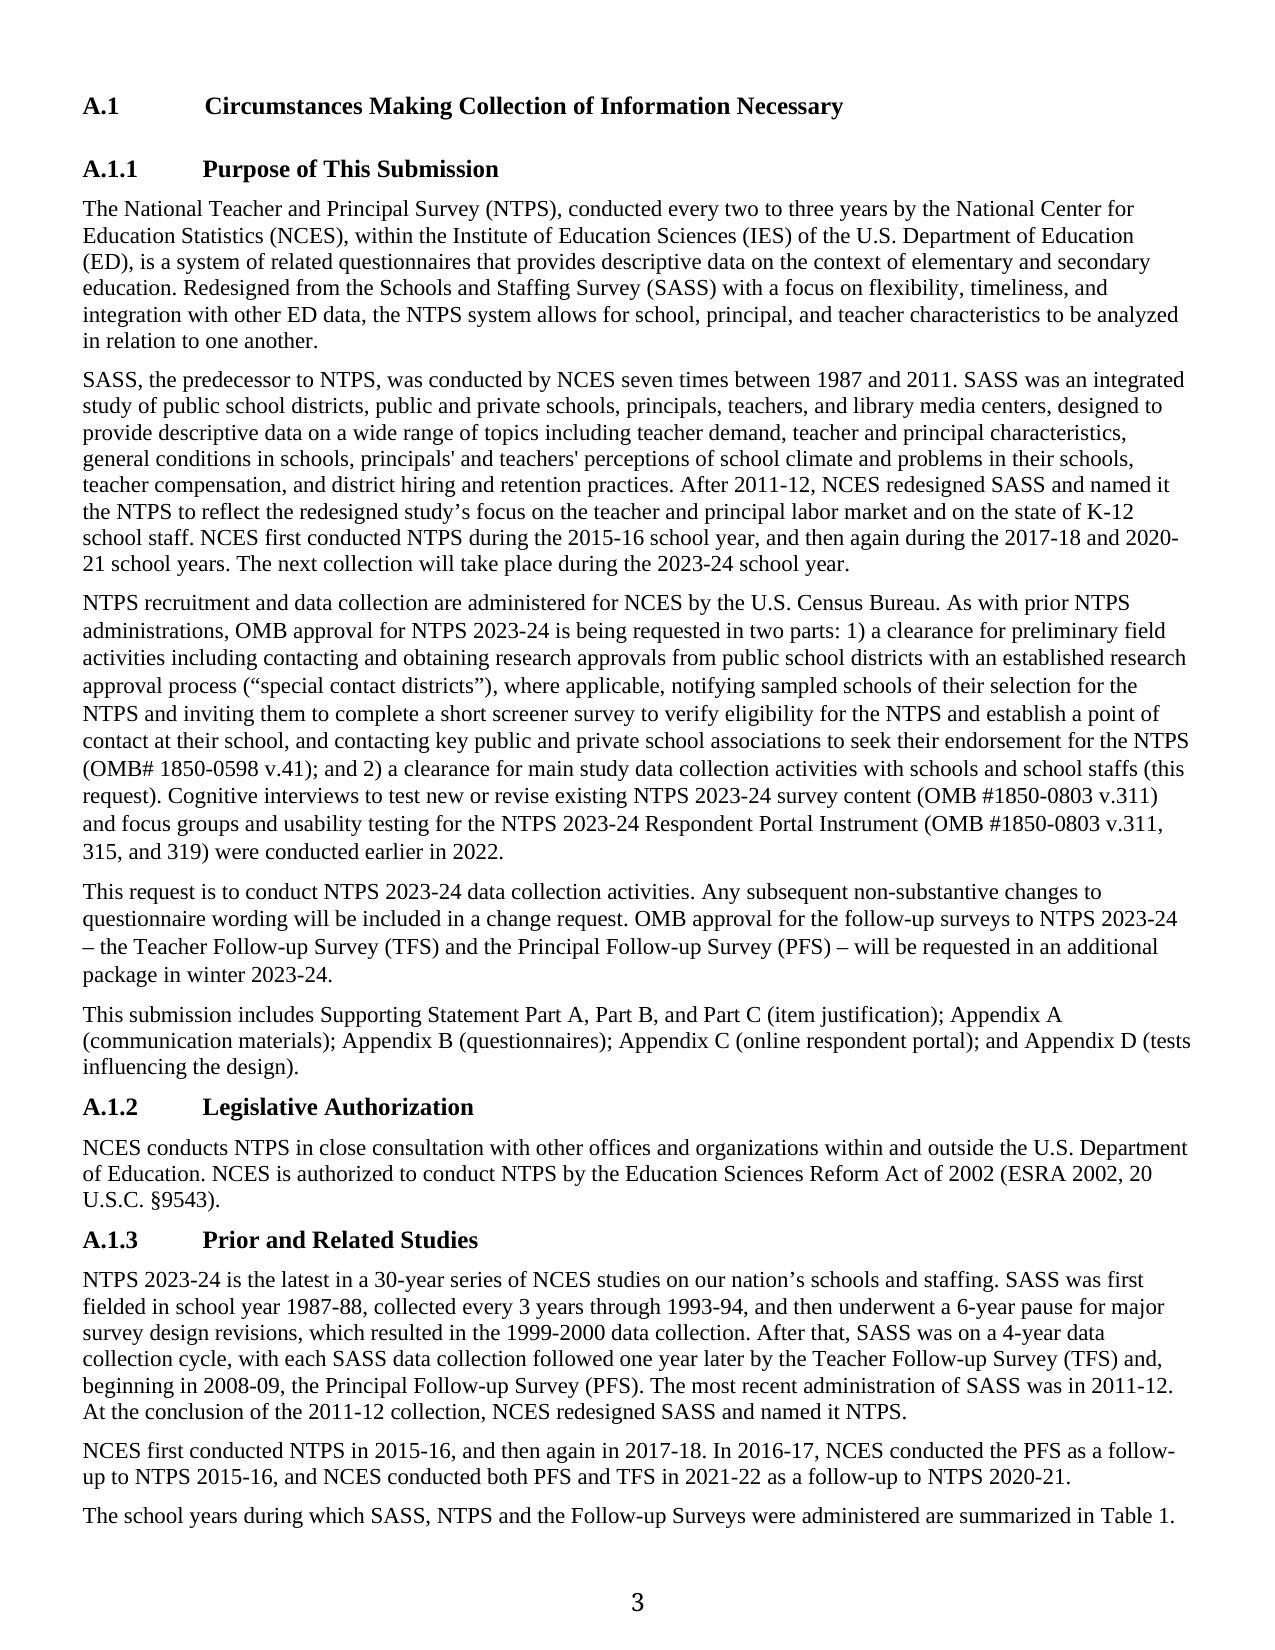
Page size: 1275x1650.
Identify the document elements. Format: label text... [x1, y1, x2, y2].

text This submission includes Supporting Statement Part A, Part B, and Part C (item justification); Appendix A (communication materials); Appendix B (questionnaires); Appendix C (online respondent portal); and Appendix D (tests influencing the design). [82, 1001, 1192, 1080]
subtitle A.1.3 Prior and Related Studies [82, 1225, 1192, 1254]
text The National Teacher and Principal Survey (NTPS), conducted every two to three years by the National Center for Education Statistics (NCES), within the Institute of Education Sciences (IES) of the U.S. Department of Education (ED), is a system of related questionnaires that provides descriptive data on the context of elementary and secondary education. Redesigned from the Schools and Staffing Survey (SASS) with a focus on flexibility, timeliness, and integration with other ED data, the NTPS system allows for school, principal, and teacher characteristics to be analyzed in relation to one another. [82, 195, 1192, 353]
text NCES first conducted NTPS in 2015-16, and then again in 2017-18. In 2016-17, NCES conducted the PFS as a follow-up to NTPS 2015-16, and NCES conducted both PFS and TFS in 2021-22 as a follow-up to NTPS 2020-21. [82, 1437, 1192, 1490]
subtitle A.1.1 Purpose of This Submission [82, 154, 1192, 183]
subtitle A.1.2 Legislative Authorization [82, 1092, 1192, 1121]
text NTPS 2023-24 is the latest in a 30-year series of NCES studies on our nation’s schools and staffing. SASS was first fielded in school year 1987-88, collected every 3 years through 1993-94, and then underwent a 6-year pause for major survey design revisions, which resulted in the 1999-2000 data collection. After that, SASS was on a 4-year data collection cycle, with each SASS data collection followed one year later by the Teacher Follow-up Survey (TFS) and, beginning in 2008-09, the Principal Follow-up Survey (PFS). The most recent administration of SASS was in 2011-12. At the conclusion of the 2011-12 collection, NCES redesigned SASS and named it NTPS. [82, 1266, 1192, 1424]
subtitle A.1 Circumstances Making Collection of Information Necessary [82, 82, 1192, 120]
text NTPS recruitment and data collection are administered for NCES by the U.S. Census Bureau. As with prior NTPS administrations, OMB approval for NTPS 2023-24 is being requested in two parts: 1) a clearance for preliminary field activities including contacting and obtaining research approvals from public school districts with an established research approval process (“special contact districts”), where applicable, notifying sampled schools of their selection for the NTPS and inviting them to complete a short screener survey to verify eligibility for the NTPS and establish a point of contact at their school, and contacting key public and private school associations to seek their endorsement for the NTPS (OMB# 1850-0598 v.41); and 2) a clearance for main study data collection activities with schools and school staffs (this request). Cognitive interviews to test new or revise existing NTPS 2023-24 survey content (OMB #1850-0803 v.311) and focus groups and usability testing for the NTPS 2023-24 Respondent Portal Instrument (OMB #1850-0803 v.311, 315, and 319) were conducted earlier in 2022. [82, 589, 1192, 864]
text This request is to conduct NTPS 2023-24 data collection activities. Any subsequent non-substantive changes to questionnaire wording will be included in a change request. OMB approval for the follow-up surveys to NTPS 2023-24 – the Teacher Follow-up Survey (TFS) and the Principal Follow-up Survey (PFS) – will be requested in an additional package in winter 2023-24. [82, 878, 1192, 987]
text The school years during which SASS, NTPS and the Follow-up Surveys were administered are summarized in Table 1. [82, 1502, 1192, 1528]
text NCES conducts NTPS in close consultation with other offices and organizations within and outside the U.S. Department of Education. NCES is authorized to conduct NTPS by the Education Sciences Reform Act of 2002 (ESRA 2002, 20 U.S.C. §9543). [82, 1133, 1192, 1213]
text SASS, the predecessor to NTPS, was conducted by NCES seven times between 1987 and 2011. SASS was an integrated study of public school districts, public and private schools, principals, teachers, and library media centers, designed to provide descriptive data on a wide range of topics including teacher demand, teacher and principal characteristics, general conditions in schools, principals' and teachers' perceptions of school climate and problems in their schools, teacher compensation, and district hiring and retention practices. After 2011-12, NCES redesigned SASS and named it the NTPS to reflect the redesigned study’s focus on the teacher and principal labor market and on the state of K-12 school staff. NCES first conducted NTPS during the 2015-16 school year, and then again during the 2017-18 and 2020-21 school years. The next collection will take place during the 2023-24 school year. [82, 366, 1192, 577]
